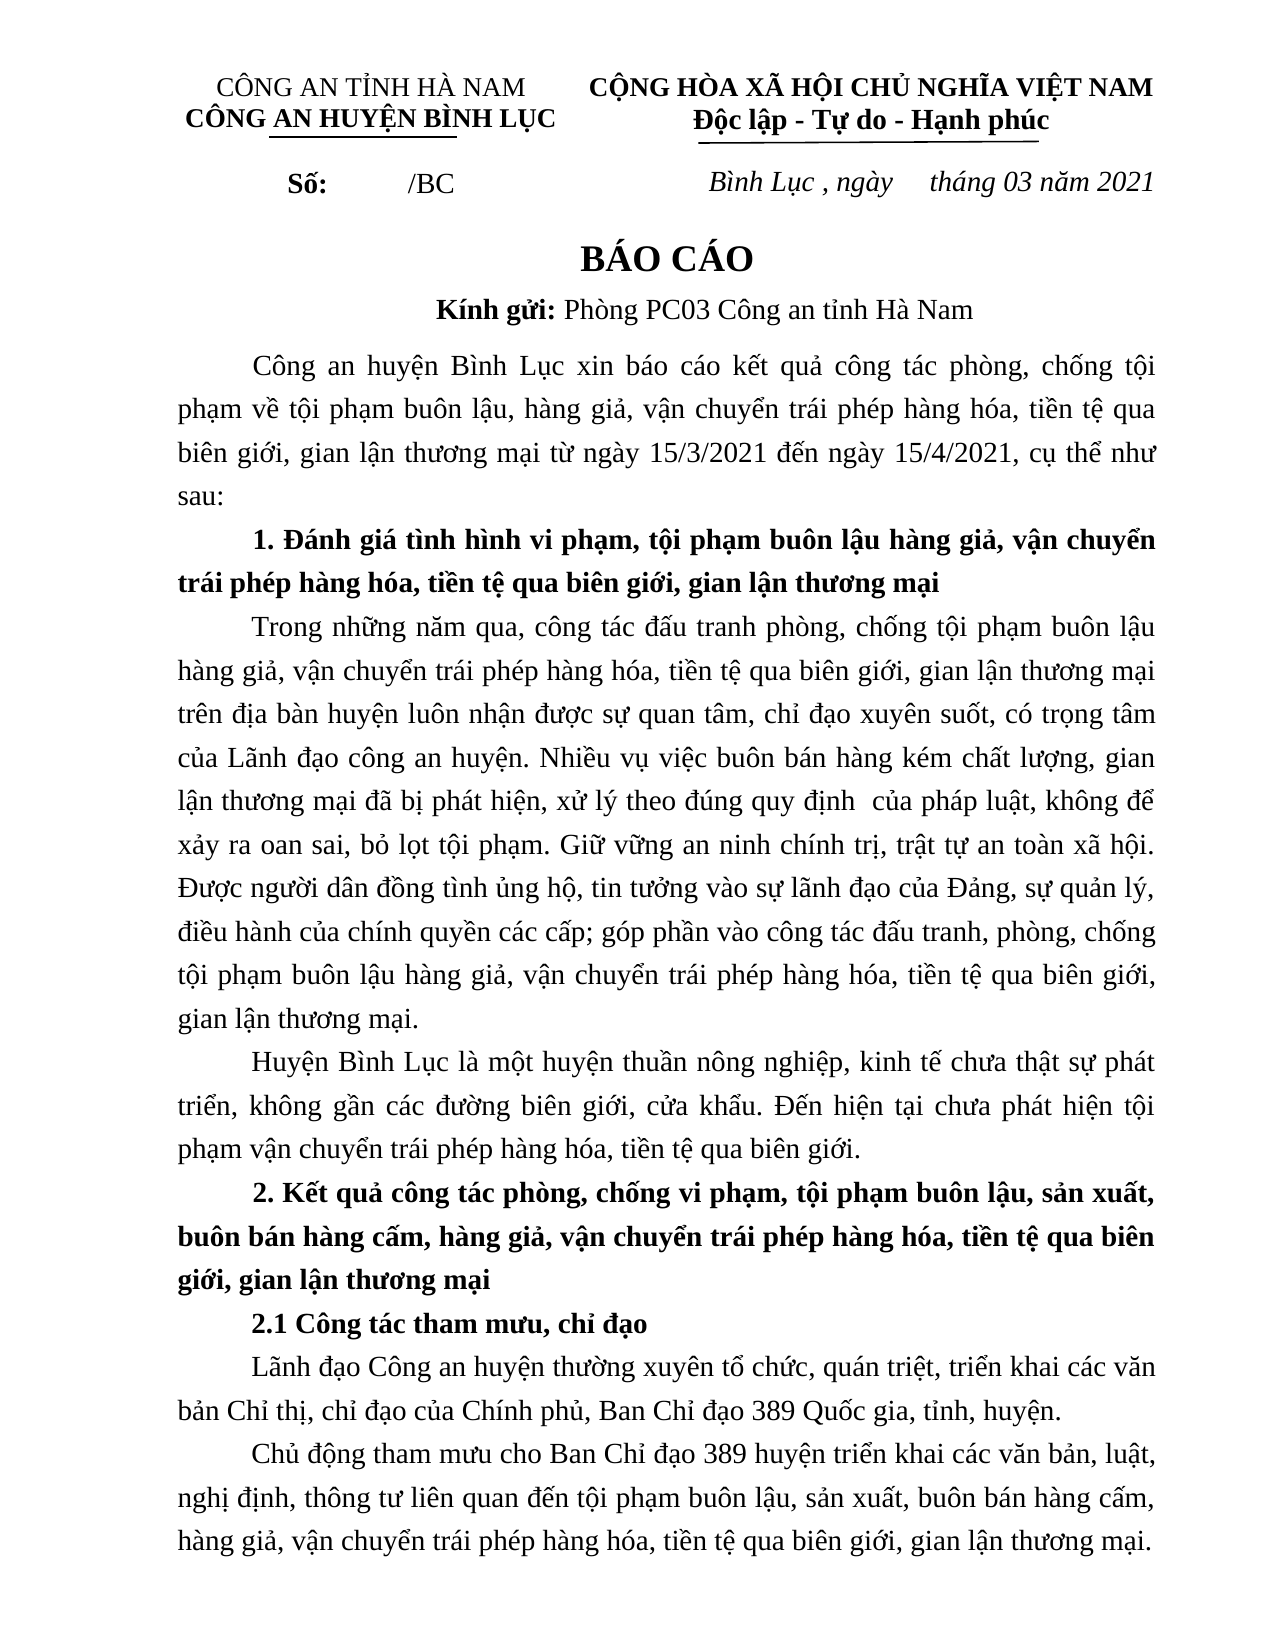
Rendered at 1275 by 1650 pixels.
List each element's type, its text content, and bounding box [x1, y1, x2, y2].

text 2.1 Công tác tham mưu, chỉ đạo [177, 1306, 1157, 1339]
text Lãnh đạo Công an huyện thường xuyên tổ chức, quán triệt, triển khai các văn bản Chỉ thị, chỉ đạo của Chính phủ, Ban Chỉ đạo 389 Quốc gia, tỉnh, huyện. [177, 1349, 1157, 1426]
text Công an huyện Bình Lục xin báo cáo kết quả công tác phòng, chống tội phạm về tội phạm buôn lậu, hàng giả, vận chuyển trái phép hàng hóa, tiền tệ qua biên giới, gian lận thương mại từ ngày 15/3/2021 đến ngày 15/4/2021, cụ thể như sau: [177, 348, 1157, 512]
text 2. Kết quả công tác phòng, chống vi phạm, tội phạm buôn lậu, sản xuất, buôn bán hàng cấm, hàng giả, vận chuyển trái phép hàng hóa, tiền tệ qua biên giới, gian lận thương mại [177, 1175, 1157, 1296]
text BÁO CÁO [177, 236, 1157, 279]
text Chủ động tham mưu cho Ban Chỉ đạo 389 huyện triển khai các văn bản, luật, nghị định, thông tư liên quan đến tội phạm buôn lậu, sản xuất, buôn bán hàng cấm, hàng giả, vận chuyển trái phép hàng hóa, tiền tệ qua biên giới, gian lận thương mại. [177, 1436, 1157, 1557]
list Trong những năm qua, công tác đấu tranh phòng, chống tội phạm buôn lậu hàng giả, vận chuyển trái phép hàng hóa, tiền tệ qua biên giới, gian lận thương mại trên địa bàn huyện luôn nhận được sự quan tâm, chỉ đạo xuyên suốt, có trọng tâm của Lãnh đạo công an huyện. Nhiều vụ việc buôn bán hàng kém chất lượng, gian lận thương mại đã bị phát hiện, xử lý theo đúng quy định của pháp luật, không để xảy ra oan sai, bỏ lọt tội phạm. Giữ vững an ninh chính trị, trật tự an toàn xã hội. Được người dân đồng tình ủng hộ, tin tưởng vào sự lãnh đạo của Đảng, sự quản lý, điều hành của chính quyền các cấp; góp phần vào công tác đấu tranh, phòng, chống tội phạm buôn lậu hàng giả, vận chuyển trái phép hàng hóa, tiền tệ qua biên giới, gian lận thương mại. [177, 609, 1157, 1034]
text 1. Đánh giá tình hình vi phạm, tội phạm buôn lậu hàng giả, vận chuyển trái phép hàng hóa, tiền tệ qua biên giới, gian lận thương mại [177, 522, 1157, 599]
list Huyện Bình Lục là một huyện thuần nông nghiệp, kinh tế chưa thật sự phát triển, không gần các đường biên giới, cửa khẩu. Đến hiện tại chưa phát hiện tội phạm vận chuyển trái phép hàng hóa, tiền tệ qua biên giới. [177, 1044, 1157, 1165]
table_cell Độc lập - Tự do - Hạnh phúc Bình Lục , ngày tháng 03 năm 2021 [576, 102, 1167, 200]
table_cell CÔNG AN HUYỆN BÌNH LỤC Số: /BC [166, 102, 576, 200]
text Kính gửi: Phòng PC03 Công an tỉnh Hà Nam [177, 292, 1157, 325]
table_header CÔNG AN TỈNH HÀ NAM [166, 71, 576, 102]
table_header CỘNG HÒA XÃ HỘI CHỦ NGHĨA VIỆT NAM [576, 71, 1167, 102]
